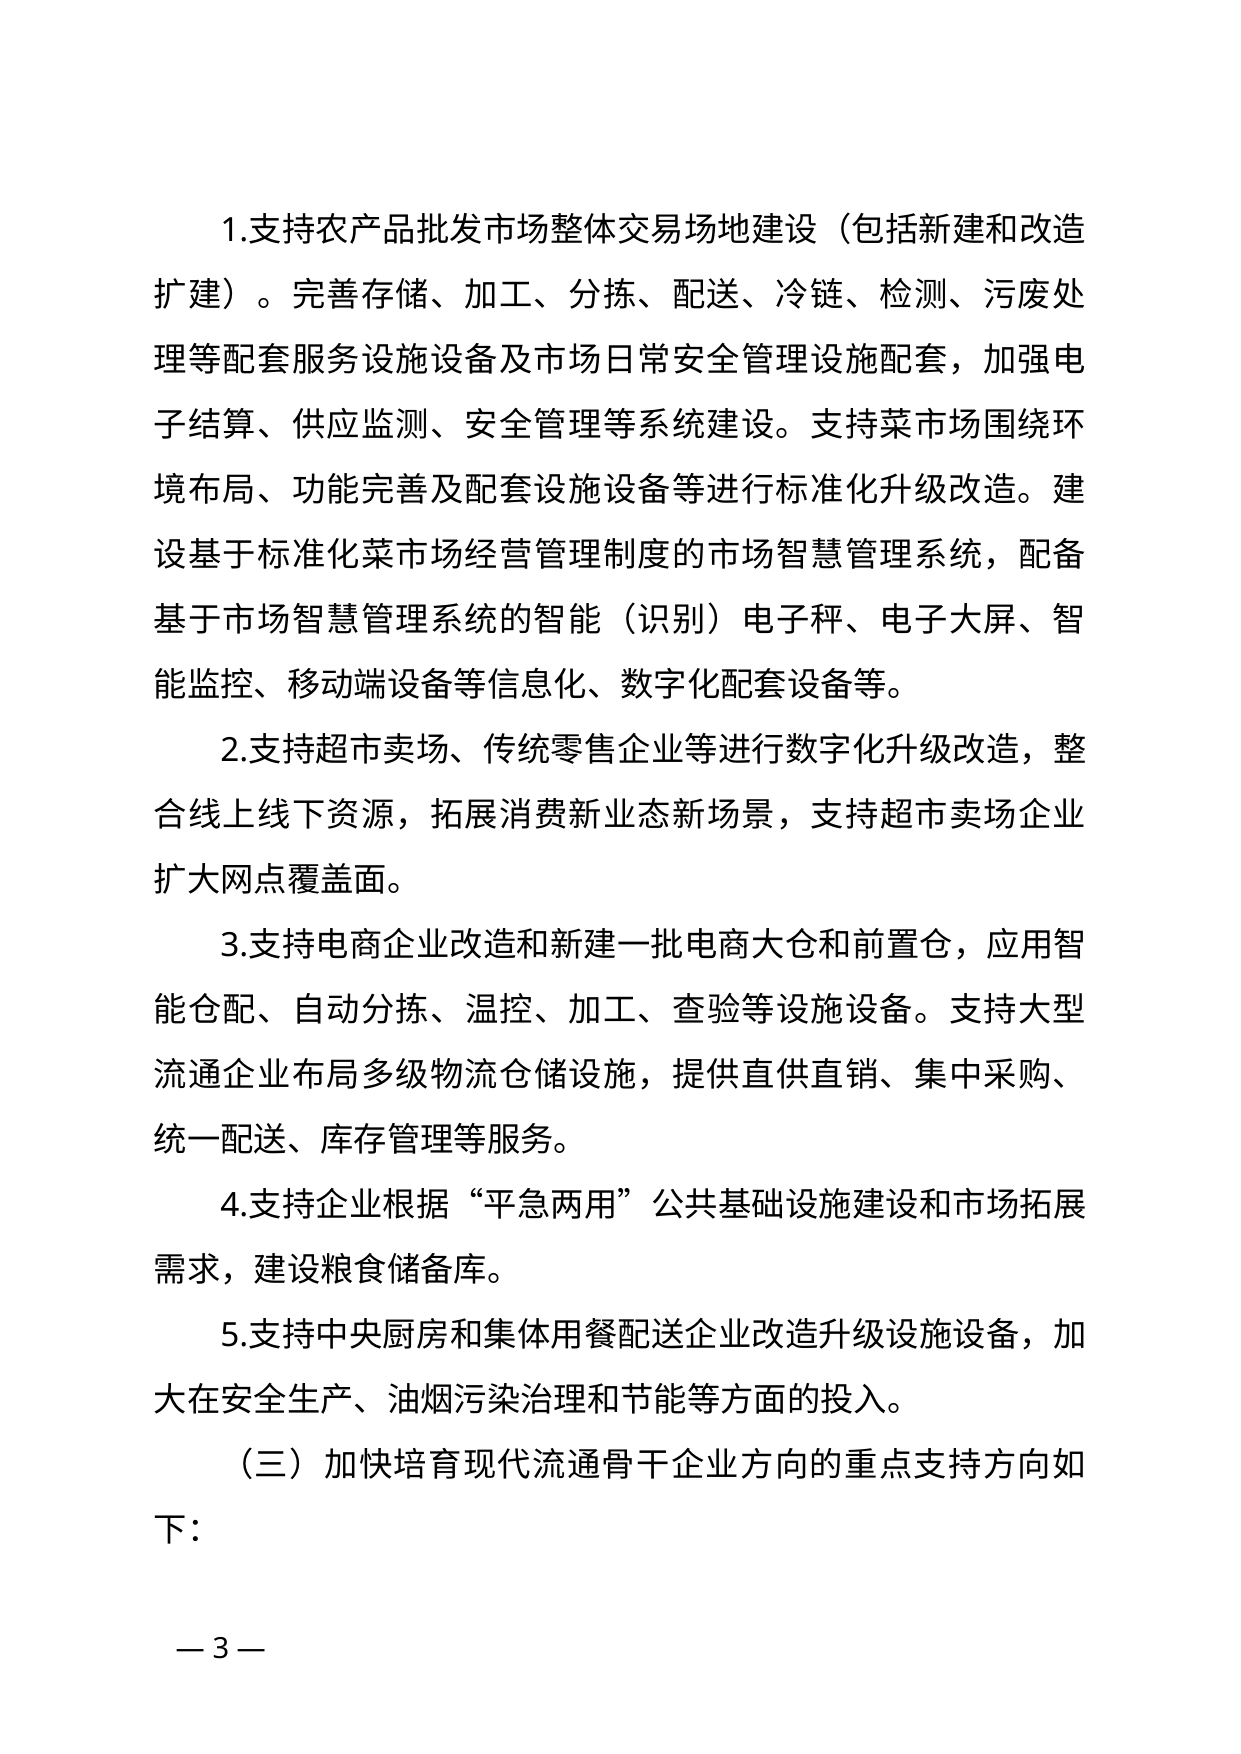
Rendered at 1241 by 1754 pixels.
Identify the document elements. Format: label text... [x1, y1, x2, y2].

text （三）加快培育现代流通骨干企业方向的重点支持方向如下： [153, 1429, 1087, 1559]
text 4.支持企业根据“平急两用”公共基础设施建设和市场拓展需求，建设粮食储备库。 [153, 1169, 1087, 1299]
text 2.支持超市卖场、传统零售企业等进行数字化升级改造，整合线上线下资源，拓展消费新业态新场景，支持超市卖场企业扩大网点覆盖面。 [153, 714, 1087, 909]
text 5.支持中央厨房和集体用餐配送企业改造升级设施设备，加大在安全生产、油烟污染治理和节能等方面的投入。 [153, 1299, 1087, 1429]
text 1.支持农产品批发市场整体交易场地建设（包括新建和改造扩建）。完善存储、加工、分拣、配送、冷链、检测、污废处理等配套服务设施设备及市场日常安全管理设施配套，加强电子结算、供应监测、安全管理等系统建设。支持菜市场围绕环境布局、功能完善及配套设施设备等进行标准化升级改造。建设基于标准化菜市场经营管理制度的市场智慧管理系统，配备基于市场智慧管理系统的智能（识别）电子秤、电子大屏、智能监控、移动端设备等信息化、数字化配套设备等。 [153, 194, 1087, 714]
text 3.支持电商企业改造和新建一批电商大仓和前置仓，应用智能仓配、自动分拣、温控、加工、查验等设施设备。支持大型流通企业布局多级物流仓储设施，提供直供直销、集中采购、统一配送、库存管理等服务。 [153, 909, 1087, 1169]
